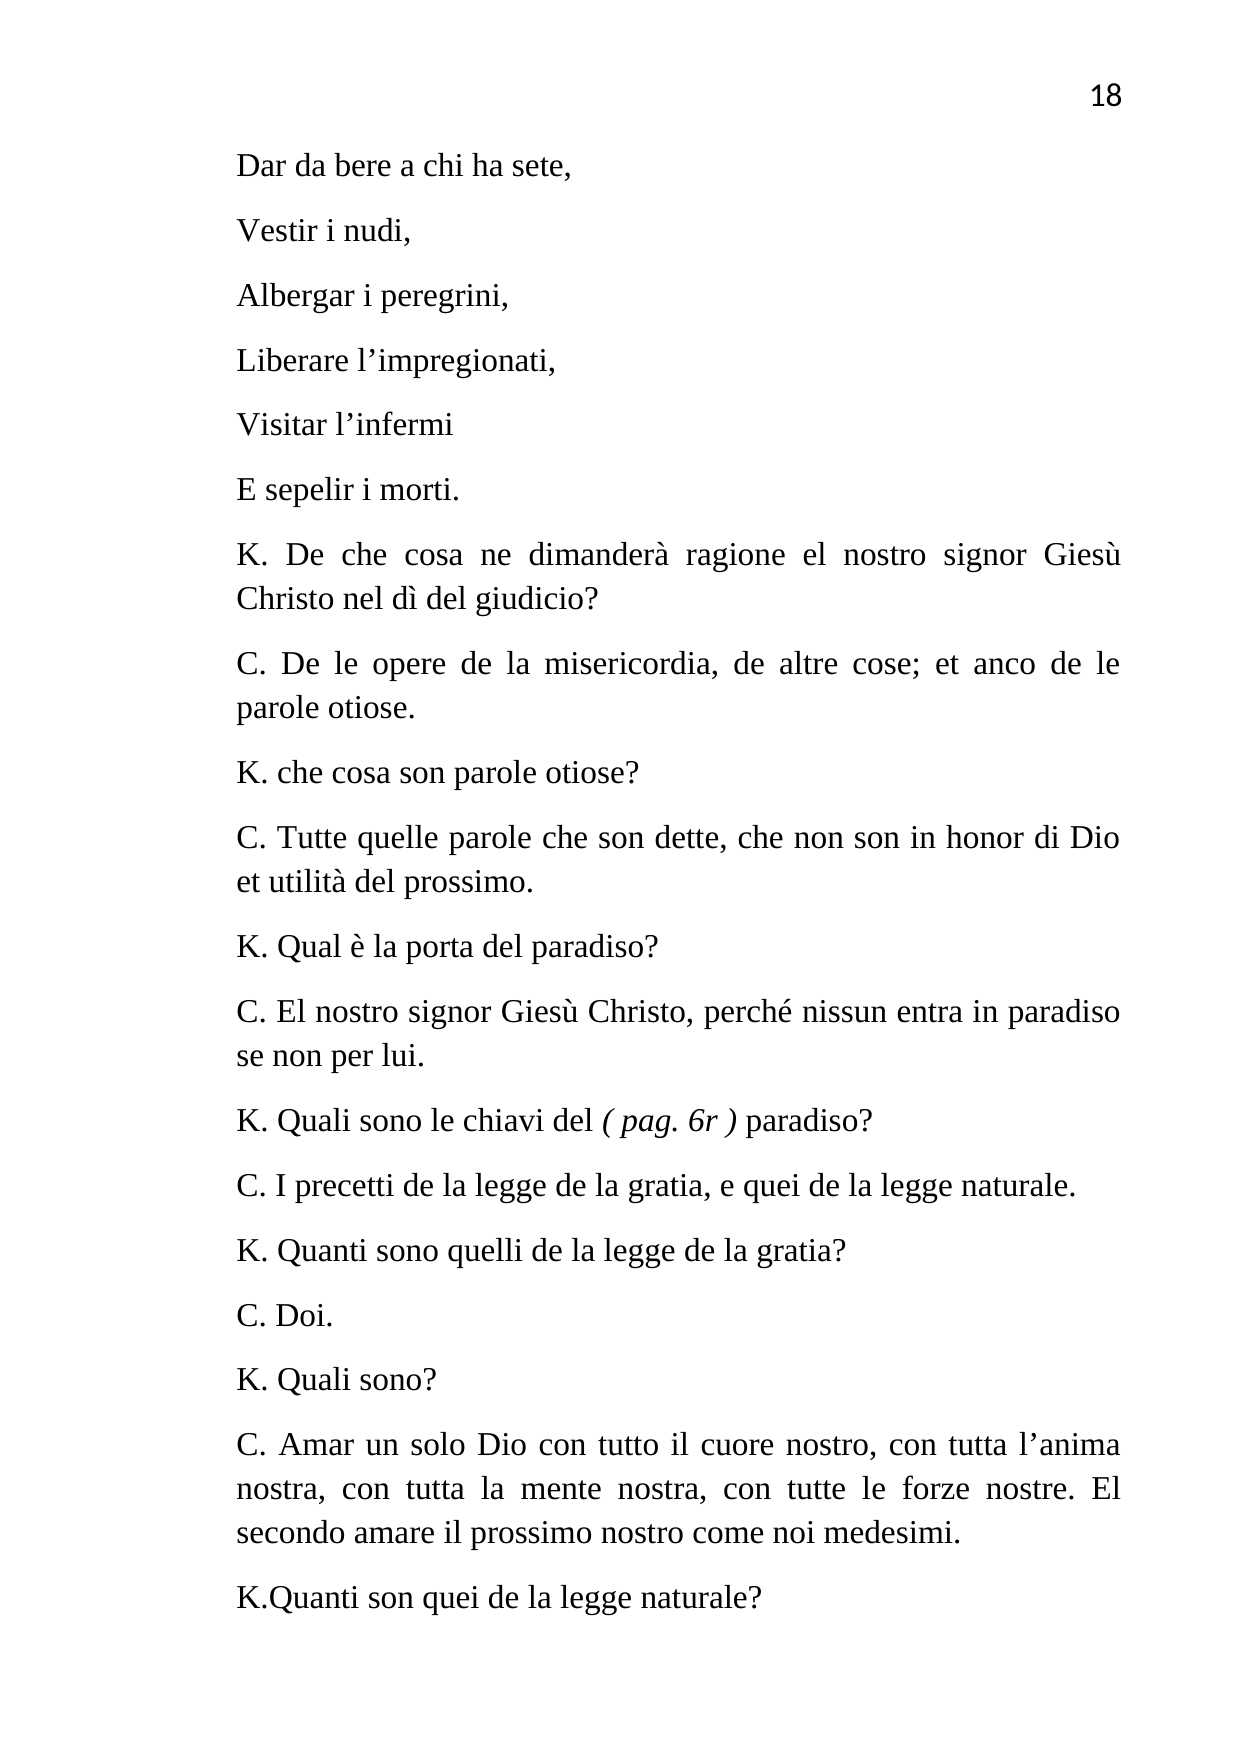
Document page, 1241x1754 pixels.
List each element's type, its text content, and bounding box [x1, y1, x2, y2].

text C. I precetti de la legge de la gratia, e quei de la legge naturale. [236, 1165, 1122, 1203]
text C. Tutte quelle parole che son dette, che non son in honor di Dio et utilità del prossimo. [236, 817, 1122, 900]
text C. El nostro signor Giesù Christo, perché nissun entra in paradiso se non per lui. [236, 991, 1122, 1073]
text K. che cosa son parole otiose? [236, 752, 1122, 791]
text K. Qual è la porta del paradiso? [236, 926, 1122, 964]
text Dar da bere a chi ha sete, [236, 145, 1122, 183]
text C. De le opere de la misericordia, de altre cose; et anco de le parole otiose. [236, 643, 1122, 726]
text Vestir i nudi, [236, 210, 1122, 248]
text K. De che cosa ne dimanderà ragione el nostro signor Giesù Christo nel dì del giudicio? [236, 534, 1122, 617]
text Albergar i peregrini, [236, 275, 1122, 313]
text C. Amar un solo Dio con tutto il cuore nostro, con tutta l’anima nostra, con tutta la mente nostra, con tutte le forze nostre. El secondo amare il prossimo nostro come noi medesimi. [236, 1424, 1122, 1551]
text C. Doi. [236, 1295, 1122, 1333]
text K. Quali sono? [236, 1360, 1122, 1398]
text E sepelir i morti. [236, 469, 1122, 508]
text K. Quanti sono quelli de la legge de la gratia? [236, 1230, 1122, 1268]
text K. Quali sono le chiavi del ( pag. 6r ) paradiso? [236, 1100, 1122, 1138]
text K.Quanti son quei de la legge naturale? [236, 1578, 1122, 1616]
text Visitar l’infermi [236, 405, 1122, 443]
text Liberare l’impregionati, [236, 340, 1122, 378]
